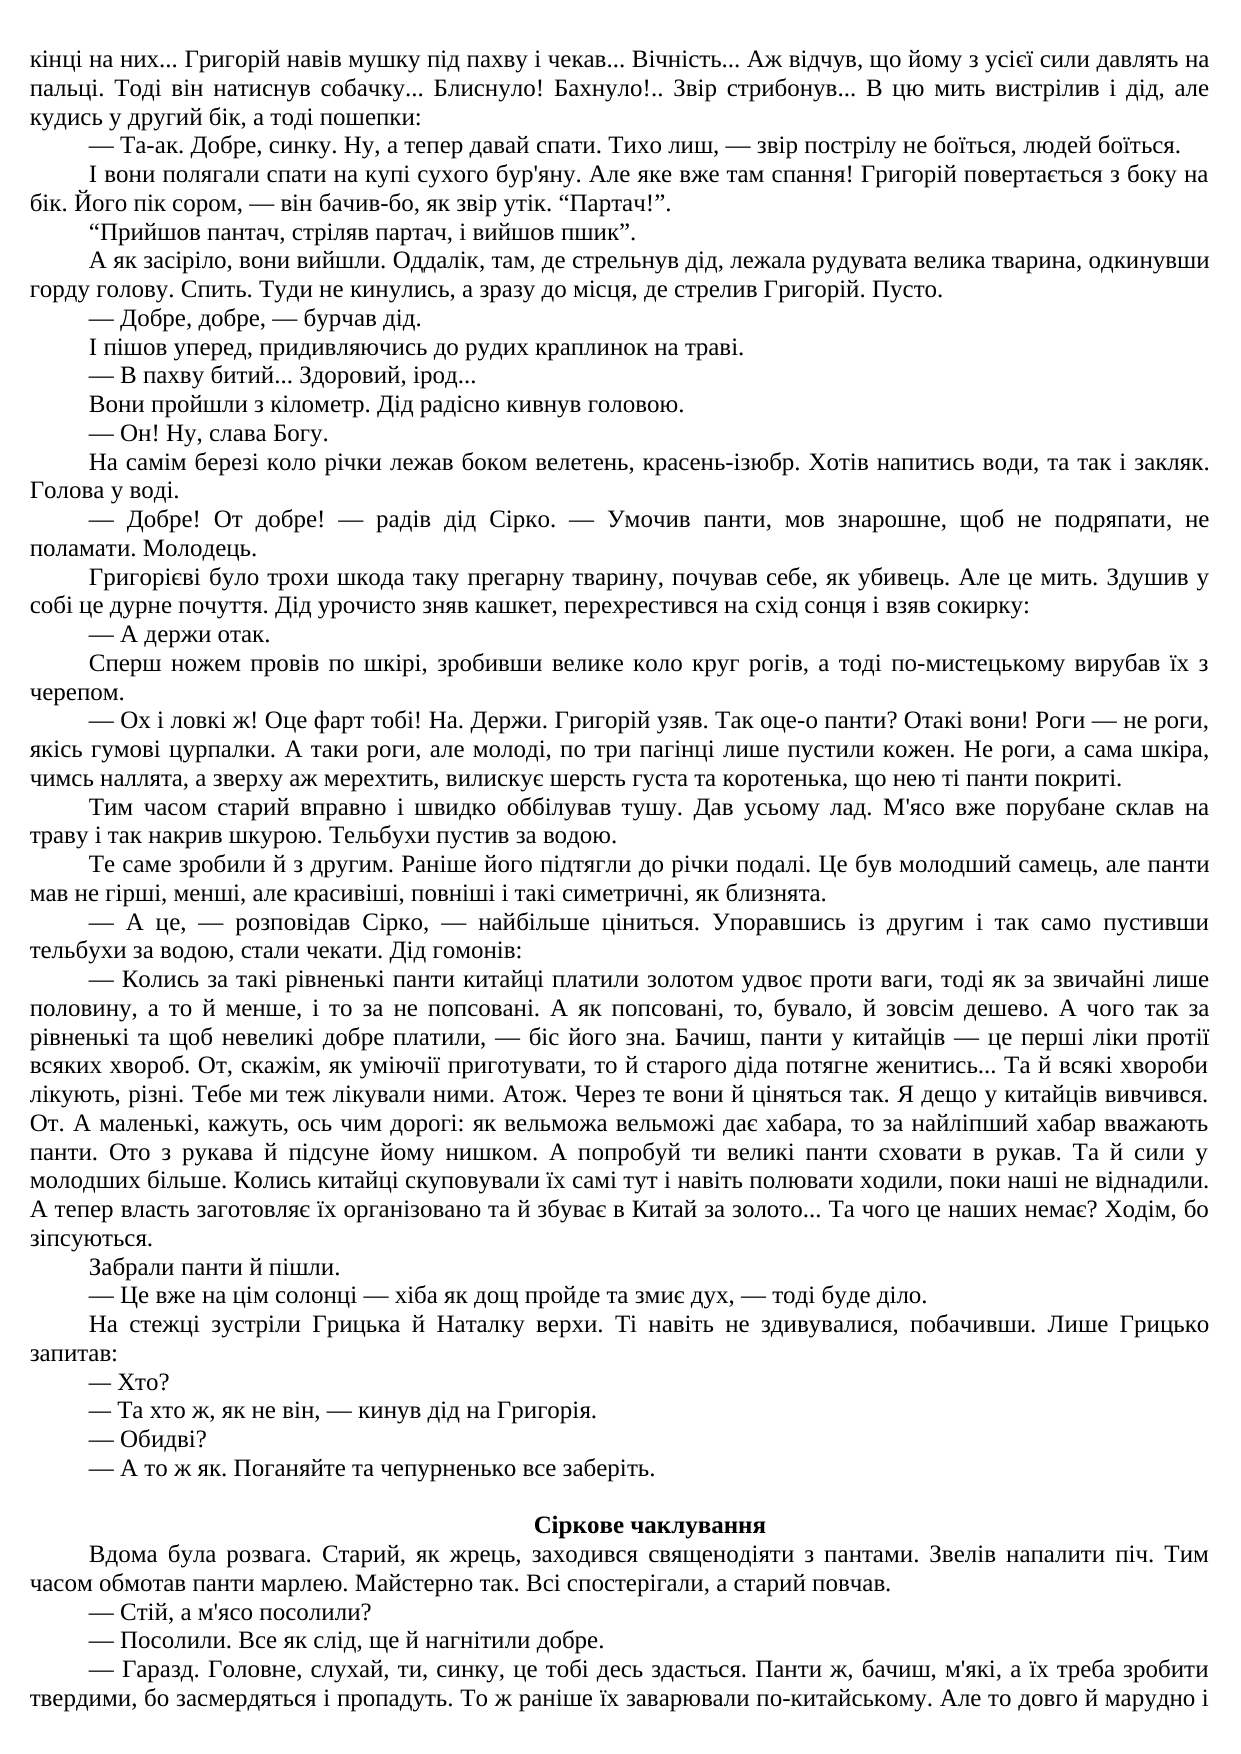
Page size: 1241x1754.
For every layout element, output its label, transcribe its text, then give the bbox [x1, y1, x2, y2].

text Вони пройшли з кілометр. Дід радісно кивнув головою. [29, 389, 1211, 418]
text Сперш ножем провів по шкірі, зробивши велике коло круг рогів, а тоді по-мистецькому вирубав їх з черепом. [29, 648, 1211, 706]
text А як засіріло, вони вийшли. Оддалік, там, де стрельнув дід, лежала рудувата велика тварина, одкинувши горду голову. Спить. Туди не кинулись, а зразу до місця, де стрелив Григорій. Пусто. [29, 246, 1211, 303]
text На стежці зустріли Грицька й Наталку верхи. Ті навіть не здивувалися, побачивши. Лише Грицько запитав: [29, 1309, 1211, 1367]
text Те саме зробили й з другим. Раніше його підтягли до річки подалі. Це був молодший самець, але панти мав не гірші, менші, але красивіші, повніші і такі симетричні, як близнята. [29, 849, 1211, 907]
text Тим часом старий вправно і швидко оббілував тушу. Дав усьому лад. М'ясо вже порубане склав на траву і так накрив шкурою. Тельбухи пустив за водою. [29, 792, 1211, 849]
text — А це, — розповідав Сірко, — найбільше ціниться. Упоравшись із другим і так само пустивши тельбухи за водою, стали чекати. Дід гомонів: [29, 907, 1211, 964]
text І пішов уперед, придивляючись до рудих краплинок на траві. [29, 332, 1211, 361]
text — Добре! От добре! — радів дід Сірко. — Умочив панти, мов знарошне, щоб не подряпати, не поламати. Молодець. [29, 504, 1211, 562]
text На самім березі коло річки лежав боком велетень, красень-ізюбр. Хотів напитись води, та так і закляк. Голова у воді. [29, 447, 1211, 504]
text Сіркове чаклування [29, 1511, 1211, 1539]
text — Добре, добре, — бурчав дід. [29, 303, 1211, 332]
text І вони полягали спати на купі сухого бур'яну. Але яке вже там спання! Григорій повертається з боку на бік. Його пік сором, — він бачив-бо, як звір утік. “Партач!”. [29, 159, 1211, 217]
text — Хто? [29, 1367, 1211, 1396]
text — Це вже на цім солонці — хіба як дощ пройде та змиє дух, — тоді буде діло. [29, 1281, 1211, 1309]
text Григорієві було трохи шкода таку прегарну тварину, почував себе, як убивець. Але це мить. Здушив у собі це дурне почуття. Дід урочисто зняв кашкет, перехрестився на схід сонця і взяв сокирку: [29, 562, 1211, 619]
text “Прийшов пантач, стріляв партач, і вийшов пшик”. [29, 217, 1211, 246]
text — Ох і ловкі ж! Оце фарт тобі! На. Держи. Григорій узяв. Так оце-о панти? Отакі вони! Роги — не роги, якісь гумові цурпалки. А таки роги, але молоді, по три пагінці лише пустили кожен. Не роги, а сама шкіра, чимсь наллята, а зверху аж мерехтить, вилискує шерсть густа та коротенька, що нею ті панти покриті. [29, 706, 1211, 792]
text — Он! Ну, слава Богу. [29, 418, 1211, 447]
text — Колись за такі рівненькі панти китайці платили золотом удвоє проти ваги, тоді як за звичайні лише половину, а то й менше, і то за не попсовані. А як попсовані, то, бувало, й зовсім дешево. А чого так за рівненькі та щоб невеликі добре платили, — біс його зна. Бачиш, панти у китайців — це перші ліки протії всяких хвороб. От, скажім, як уміючії приготувати, то й старого діда потягне женитись... Та й всякі хвороби лікують, різні. Тебе ми теж лікували ними. Атож. Через те вони й ціняться так. Я дещо у китайців вивчився. От. А маленькі, кажуть, ось чим дорогі: як вельможа вельможі дає хабара, то за найліпший хабар вважають панти. Ото з рукава й підсуне йому нишком. А попробуй ти великі панти сховати в рукав. Та й сили у молодших більше. Колись китайці скуповували їх самі тут і навіть полювати ходили, поки наші не віднадили. А тепер власть заготовляє їх організовано та й збуває в Китай за золото... Та чого це наших немає? Ходім, бо зіпсуються. [29, 964, 1211, 1252]
text — Обидві? [29, 1424, 1211, 1453]
text — В пахву битий... Здоровий, ірод... [29, 361, 1211, 389]
text — Та хто ж, як не він, — кинув дід на Григорія. [29, 1396, 1211, 1424]
text — А то ж як. Поганяйте та чепурненько все заберіть. [29, 1453, 1211, 1482]
text — Стій, а м'ясо посолили? [29, 1597, 1211, 1626]
text — Посолили. Все як слід, ще й нагнітили добре. [29, 1626, 1211, 1654]
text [29, 1654, 1211, 1712]
text Забрали панти й пішли. [29, 1252, 1211, 1281]
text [29, 44, 1211, 131]
text — Та-ак. Добре, синку. Ну, а тепер давай спати. Тихо лиш, — звір пострілу не боїться, людей боїться. [29, 131, 1211, 159]
text — А держи отак. [29, 619, 1211, 648]
text Вдома була розвага. Старий, як жрець, заходився священодіяти з пантами. Звелів напалити піч. Тим часом обмотав панти марлею. Майстерно так. Всі спостерігали, а старий повчав. [29, 1539, 1211, 1597]
